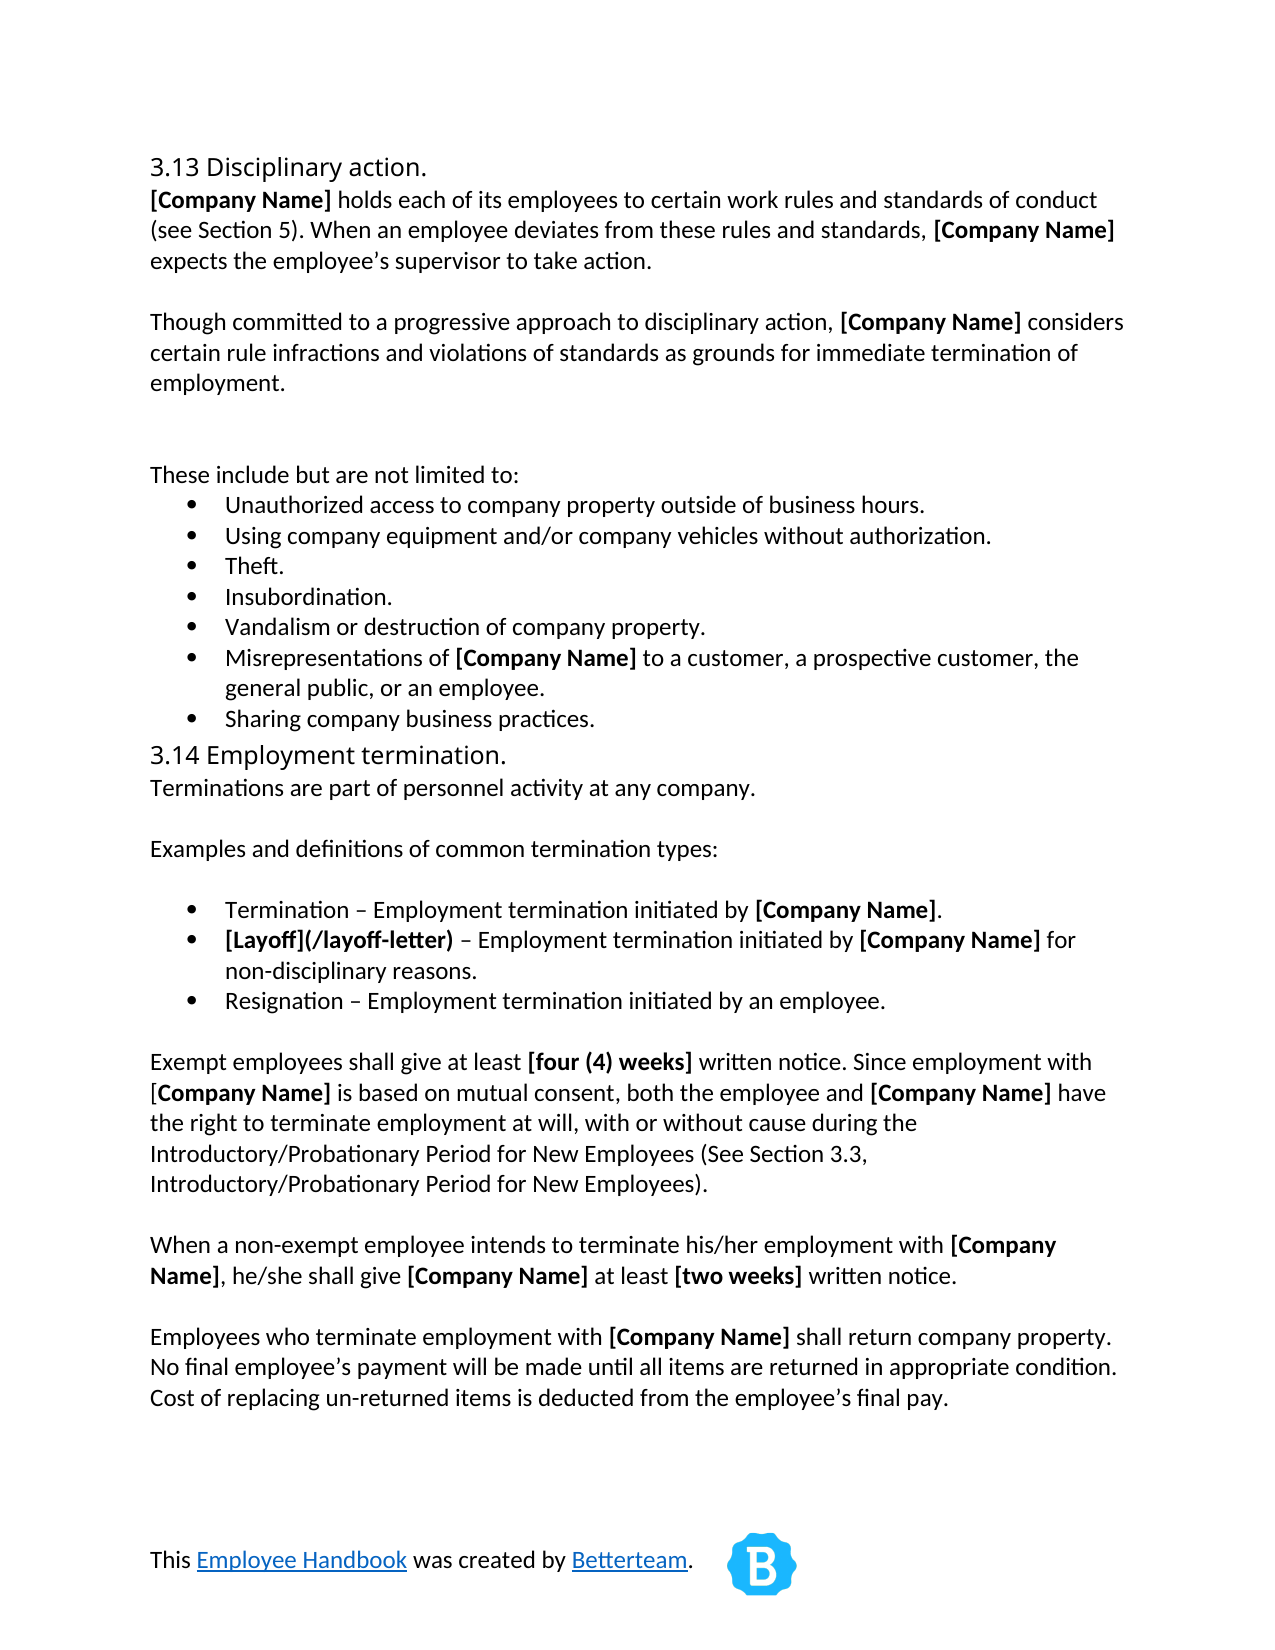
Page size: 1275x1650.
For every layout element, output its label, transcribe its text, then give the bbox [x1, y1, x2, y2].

text When a non-exempt employee intends to terminate his/her employment with [Company Name], he/she shall give [Company Name] at least [two weeks] written notice. [150, 1229, 1125, 1291]
text These include but are not limited to: [150, 459, 1125, 489]
list Insubordination. [187, 581, 1125, 611]
list Unauthorized access to company property outside of business hours. [187, 489, 1125, 520]
list Resignation – Employment termination initiated by an employee. [187, 985, 1125, 1016]
text Employees who terminate employment with [Company Name] shall return company property. No final employee’s payment will be made until all items are returned in appropriate condition. Cost of replacing un-returned items is deducted from the employee’s final pay. [150, 1321, 1125, 1413]
text Exempt employees shall give at least [four (4) weeks] written notice. Since employment with [Company Name] is based on mutual consent, both the employee and [Company Name] have the right to terminate employment at will, with or without cause during the Introductory/Probationary Period for New Employees (See Section 3.3, Introductory/Probationary Period for New Employees). [150, 1046, 1125, 1199]
subtitle 3.13 Disciplinary action. [150, 150, 1125, 184]
list Termination – Employment termination initiated by [Company Name]. [187, 894, 1125, 924]
list [Layoff](/layoff-letter) – Employment termination initiated by [Company Name] for non-disciplinary reasons. [187, 924, 1125, 985]
text Examples and definitions of common termination types: [150, 833, 1125, 863]
list Theft. [187, 550, 1125, 581]
list Using company equipment and/or company vehicles without authorization. [187, 520, 1125, 550]
list Vandalism or destruction of company property. [187, 611, 1125, 642]
text Terminations are part of personnel activity at any company. [150, 772, 1125, 802]
subtitle 3.14 Employment termination. [150, 738, 1125, 772]
list Sharing company business practices. [187, 703, 1125, 733]
text [Company Name] holds each of its employees to certain work rules and standards of conduct (see Section 5). When an employee deviates from these rules and standards, [Company Name] expects the employee’s supervisor to take action. [150, 184, 1125, 276]
picture [721, 1532, 801, 1596]
list Misrepresentations of [Company Name] to a customer, a prospective customer, the general public, or an employee. [187, 642, 1125, 703]
text Though committed to a progressive approach to disciplinary action, [Company Name] considers certain rule infractions and violations of standards as grounds for immediate termination of employment. [150, 306, 1125, 398]
